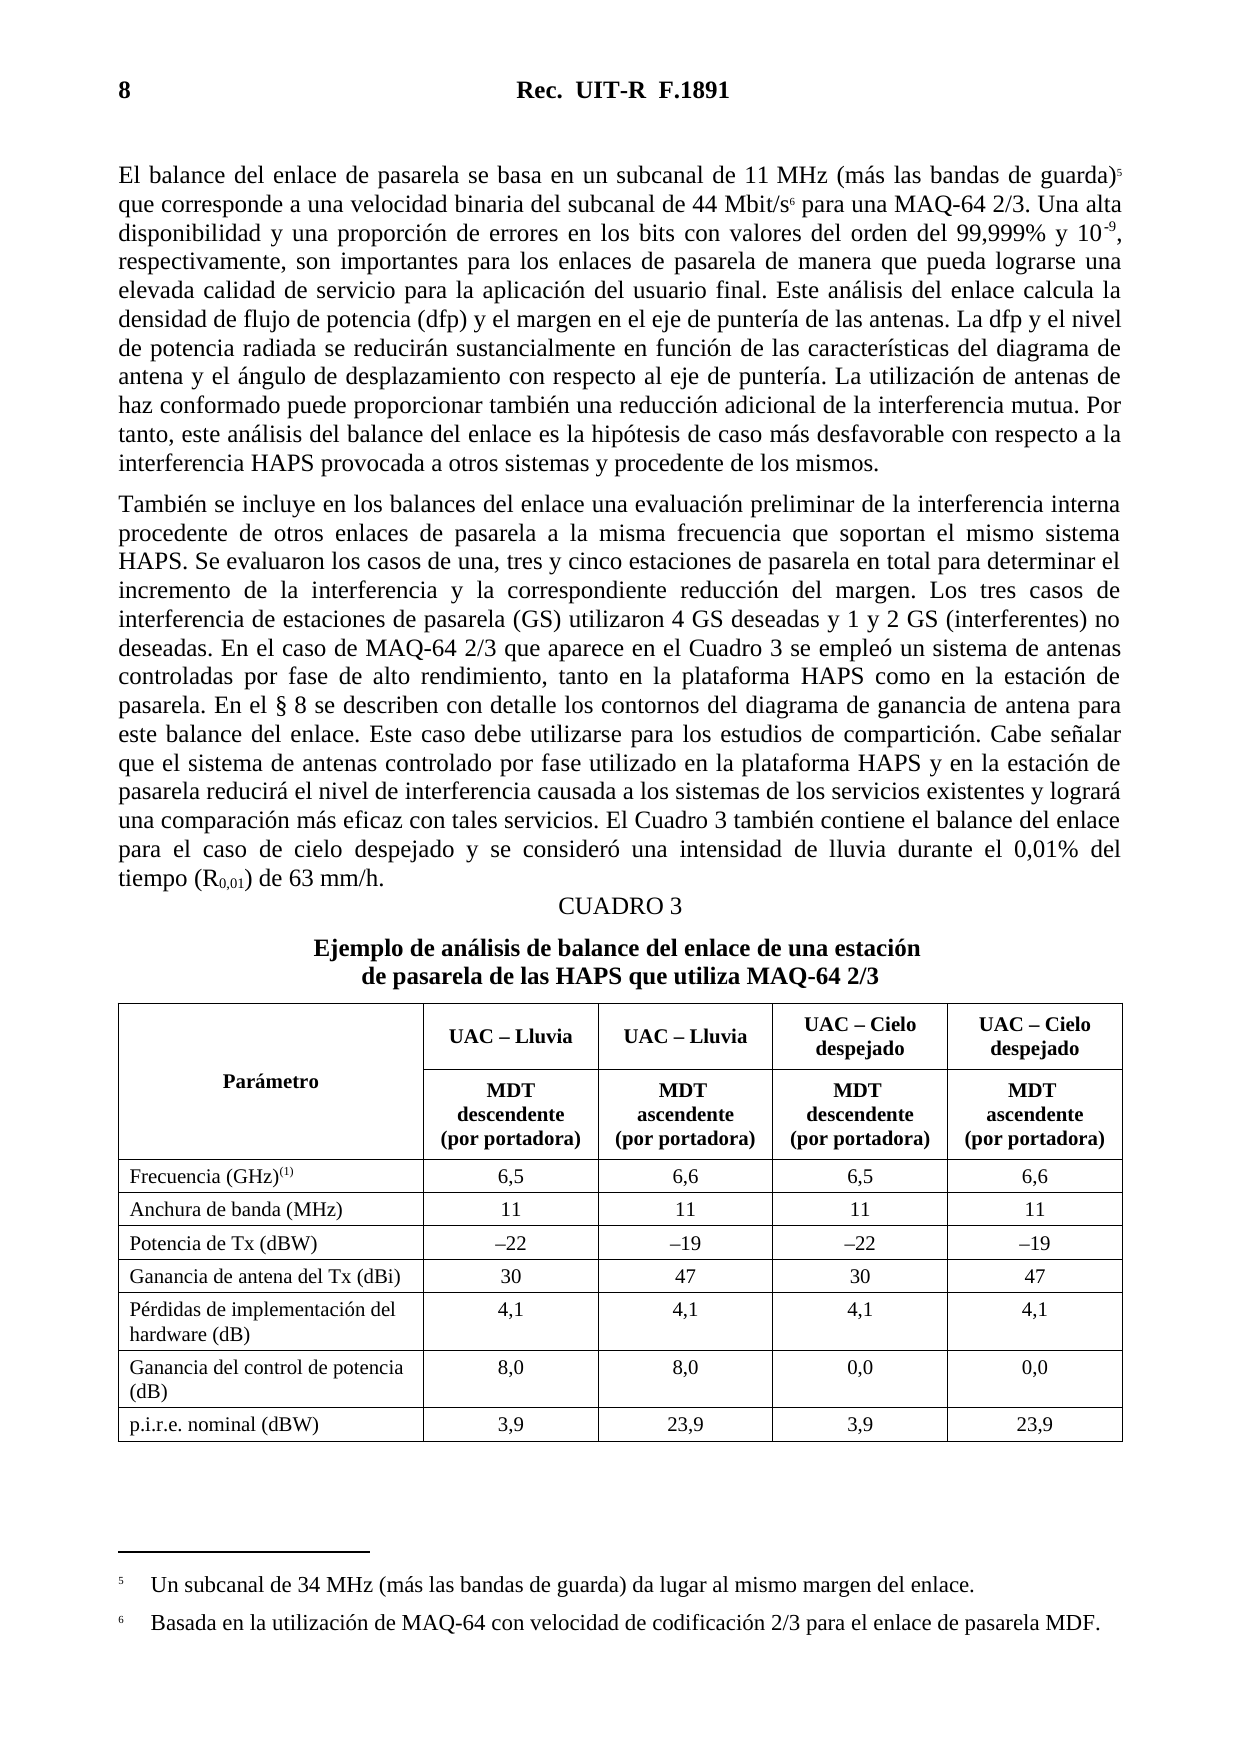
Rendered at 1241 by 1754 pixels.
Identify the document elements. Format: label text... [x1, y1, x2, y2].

text También se incluye en los balances del enlace una evaluación preliminar de la interferencia interna procedente de otros enlaces de pasarela a la misma frecuencia que soportan el mismo sistema HAPS. Se evaluaron los casos de una, tres y cinco estaciones de pasarela en total para determinar el incremento de la interferencia y la correspondiente reducción del margen. Los tres casos de interferencia de estaciones de pasarela (GS) utilizaron 4 GS deseadas y 1 y 2 GS (interferentes) no deseadas. En el caso de MAQ-64 2/3 que aparece en el Cuadro 3 se empleó un sistema de antenas controladas por fase de alto rendimiento, tanto en la plataforma HAPS como en la estación de pasarela. En el § 8 se describen con detalle los contornos del diagrama de ganancia de antena para este balance del enlace. Este caso debe utilizarse para los estudios de compartición. Cabe señalar que el sistema de antenas controlado por fase utilizado en la plataforma HAPS y en la estación de pasarela reducirá el nivel de interferencia causada a los sistemas de los servicios existentes y logrará una comparación más eficaz con tales servicios. El Cuadro 3 también contiene el balance del enlace para el caso de cielo despejado y se consideró una intensidad de lluvia durante el 0,01% del tiempo (R0,01) de 63 mm/h. [118, 489, 1122, 891]
table_cell 47 [599, 1260, 772, 1292]
table_cell –22 [424, 1226, 598, 1259]
table_cell Ganancia del control de potencia (dB) [119, 1351, 423, 1407]
table_cell –19 [948, 1226, 1122, 1259]
table_cell 23,9 [599, 1408, 772, 1441]
table_header UAC – Cielo despejado [948, 1004, 1122, 1068]
table_cell MDT ascendente (por portadora) [599, 1070, 772, 1158]
text CUADRO 3 [118, 891, 1122, 920]
table_cell 0,0 [948, 1351, 1122, 1407]
table_cell Pérdidas de implementación del hardware (dB) [119, 1293, 423, 1350]
table_cell 4,1 [773, 1293, 947, 1350]
title Ejemplo de análisis de balance del enlace de una estación de pasarela de las HAPS que utiliza MAQ-64 2/3 [118, 933, 1122, 990]
table_cell MDT descendente (por portadora) [773, 1070, 947, 1158]
table_cell 47 [948, 1260, 1122, 1292]
table_cell 4,1 [599, 1293, 772, 1350]
table_cell 6,5 [773, 1160, 947, 1192]
table_cell 6,5 [424, 1160, 598, 1192]
table_cell 4,1 [948, 1293, 1122, 1350]
table_cell 11 [948, 1193, 1122, 1225]
table_header Parámetro [119, 1004, 423, 1158]
table_header UAC – Cielo despejado [773, 1004, 947, 1068]
table_cell 3,9 [773, 1408, 947, 1441]
table_cell MDT ascendente (por portadora) [948, 1070, 1122, 1158]
table_cell p.i.r.e. nominal (dBW) [119, 1408, 423, 1441]
table_cell –19 [599, 1226, 772, 1259]
table_cell 30 [773, 1260, 947, 1292]
table_cell 0,0 [773, 1351, 947, 1407]
table_cell 8,0 [424, 1351, 598, 1407]
table_cell MDT descendente (por portadora) [424, 1070, 598, 1158]
table_cell Frecuencia (GHz)(1) [119, 1160, 423, 1192]
text El balance del enlace de pasarela se basa en un subcanal de 11 MHz (más las bandas de guarda) que corresponde a una velocidad binaria del subcanal de 44 Mbit/s para una MAQ-64 2/3. Una alta disponibilidad y una proporción de errores en los bits con valores del orden del 99,999% y 109, respectivamente, son importantes para los enlaces de pasarela de manera que pueda lograrse una elevada calidad de servicio para la aplicación del usuario final. Este análisis del enlace calcula la densidad de flujo de potencia (dfp) y el margen en el eje de puntería de las antenas. La dfp y el nivel de potencia radiada se reducirán sustancialmente en función de las características del diagrama de antena y el ángulo de desplazamiento con respecto al eje de puntería. La utilización de antenas de haz conformado puede proporcionar también una reducción adicional de la interferencia mutua. Por tanto, este análisis del balance del enlace es la hipótesis de caso más desfavorable con respecto a la interferencia HAPS provocada a otros sistemas y procedente de los mismos. [118, 160, 1122, 476]
table_cell 6,6 [948, 1160, 1122, 1192]
table_cell 11 [599, 1193, 772, 1225]
table_cell 4,1 [424, 1293, 598, 1350]
table_cell 8,0 [599, 1351, 772, 1407]
table_cell –22 [773, 1226, 947, 1259]
table_cell 6,6 [599, 1160, 772, 1192]
table_cell 11 [773, 1193, 947, 1225]
table_cell Potencia de Tx (dBW) [119, 1226, 423, 1259]
table_cell 11 [424, 1193, 598, 1225]
table_cell Ganancia de antena del Tx (dBi) [119, 1260, 423, 1292]
table_header UAC – Lluvia [424, 1004, 598, 1068]
table_cell 3,9 [424, 1408, 598, 1441]
table_cell Anchura de banda (MHz) [119, 1193, 423, 1225]
table_cell 23,9 [948, 1408, 1122, 1441]
table_cell 30 [424, 1260, 598, 1292]
table_header UAC – Lluvia [599, 1004, 772, 1068]
